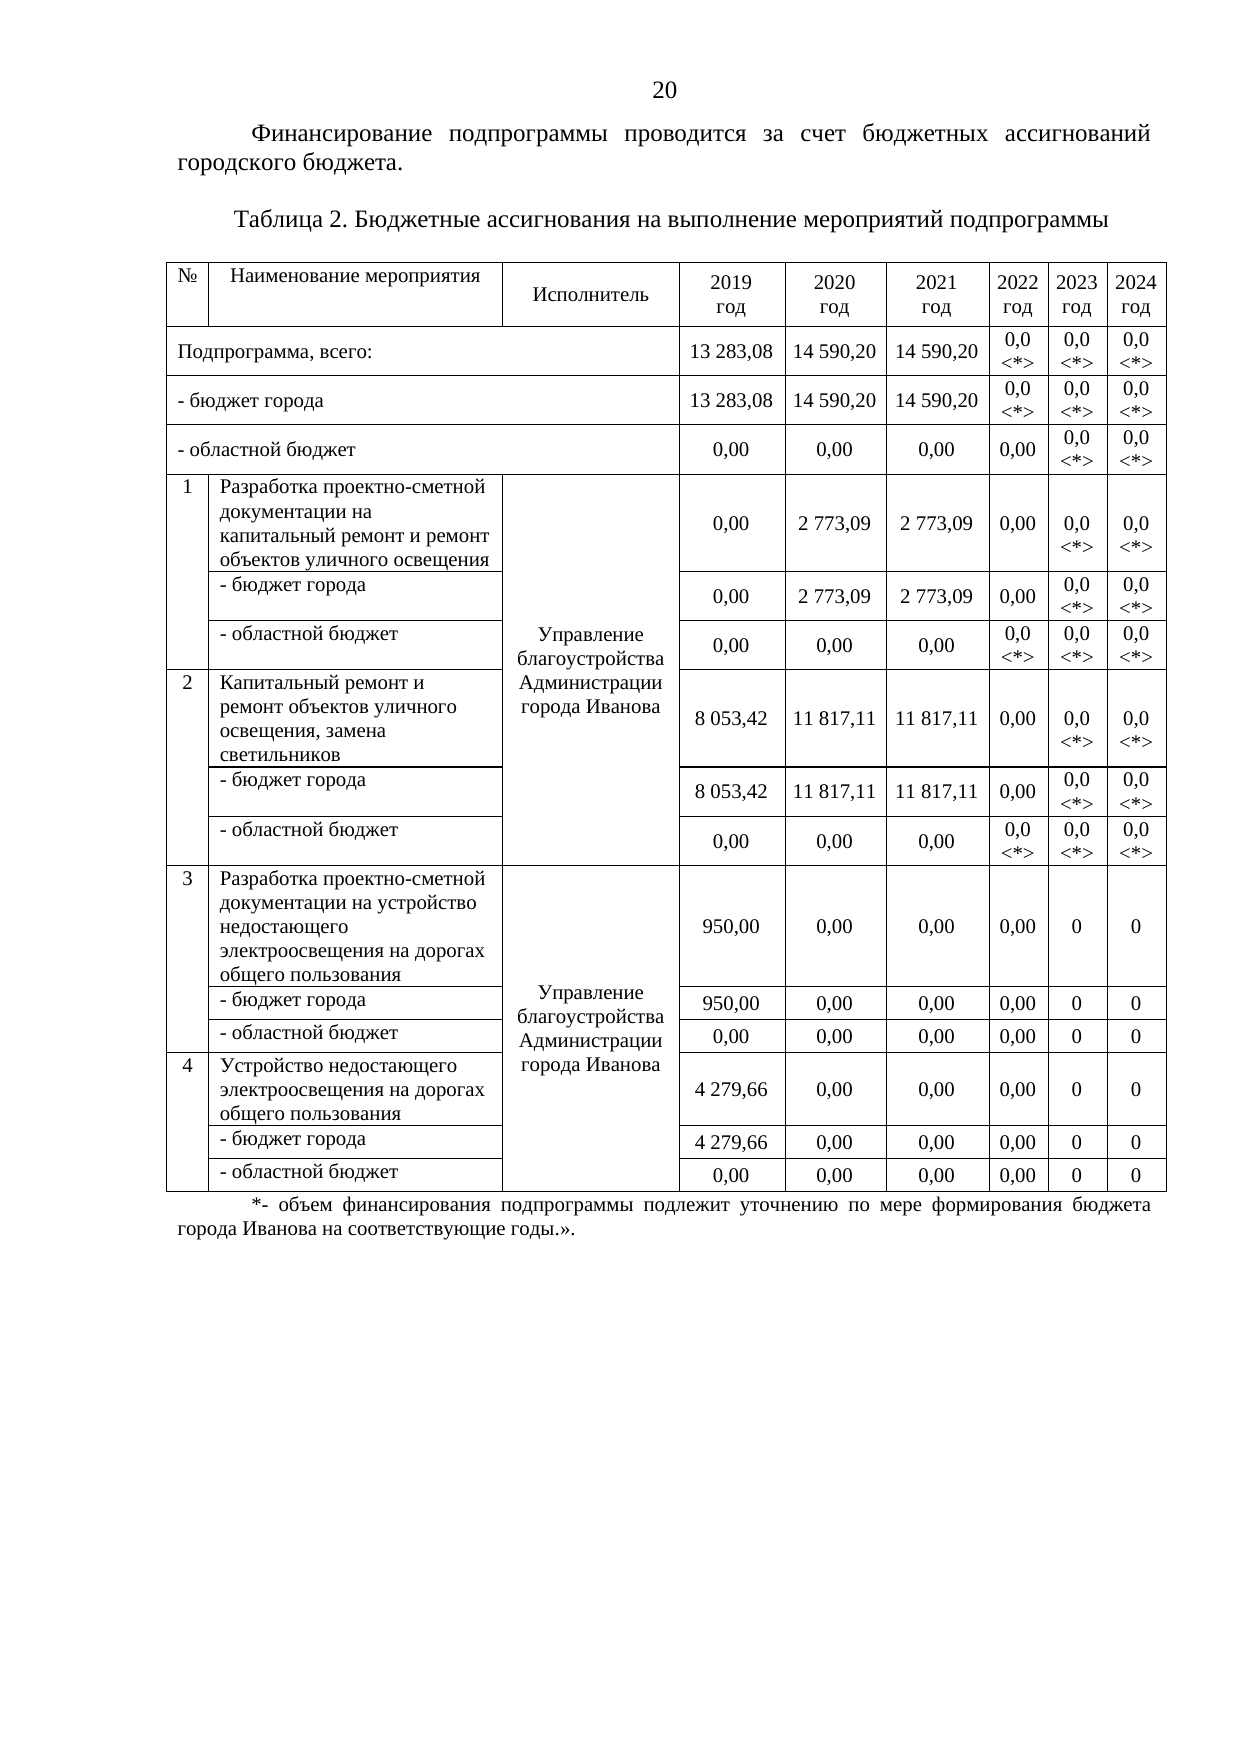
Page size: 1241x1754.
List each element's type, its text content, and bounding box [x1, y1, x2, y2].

table_cell 0,0 <*> [990, 327, 1048, 375]
table_cell Управление благоустройства Администрации города Иванова [503, 475, 679, 865]
table_cell 0,0 <*> [1049, 327, 1107, 375]
table_cell 0 [1108, 1126, 1166, 1158]
table_cell 3 [167, 866, 208, 1052]
table_cell 0,00 [990, 768, 1048, 816]
table_cell 2 [167, 670, 208, 865]
table_cell 0,0 <*> [1049, 572, 1107, 620]
table_cell 14 590,20 [887, 376, 989, 424]
table_cell - областной бюджет [209, 1159, 502, 1191]
table_cell 0,00 [680, 1159, 785, 1191]
table_cell 8 053,42 [680, 670, 785, 766]
table_cell 0 [1108, 1053, 1166, 1125]
table_cell 0,00 [990, 572, 1048, 620]
table_cell Капитальный ремонт и ремонт объектов уличного освещения, замена светильников [209, 670, 502, 766]
table_cell 14 590,20 [786, 376, 886, 424]
table_cell 0,00 [680, 475, 785, 571]
table_cell Управление благоустройства Администрации города Иванова [503, 866, 679, 1191]
table_cell 0,00 [990, 670, 1048, 766]
table_cell 0,00 [786, 817, 886, 865]
table_cell 0 [1049, 987, 1107, 1019]
table_cell 950,00 [680, 866, 785, 986]
table_cell - бюджет города [167, 376, 679, 424]
table_cell 0,0 <*> [1049, 817, 1107, 865]
table_cell 0,0 <*> [1049, 670, 1107, 766]
table_cell 0,00 [786, 425, 886, 473]
table_cell 0,00 [786, 1159, 886, 1191]
table_header Исполнитель [503, 263, 679, 326]
table_cell 2 773,09 [887, 475, 989, 571]
table_cell 0,00 [990, 1126, 1048, 1158]
table_cell 0,00 [887, 1020, 989, 1052]
table_cell 0,00 [887, 866, 989, 986]
table_cell 0,0 <*> [1049, 425, 1107, 473]
table_cell 0,00 [680, 817, 785, 865]
table_header 2019 год [680, 263, 785, 326]
table_cell 0,0 <*> [1108, 768, 1166, 816]
table_cell - областной бюджет [209, 1020, 502, 1052]
table_cell 13 283,08 [680, 376, 785, 424]
table_cell 0 [1108, 1159, 1166, 1191]
table_cell 0,00 [990, 425, 1048, 473]
table_cell 0,0 <*> [1049, 768, 1107, 816]
table_cell 0,00 [786, 987, 886, 1019]
table_cell 950,00 [680, 987, 785, 1019]
text *- объем финансирования подпрограммы подлежит уточнению по мере формирования бюджета города Иванова на соответствующие годы.». [177, 1192, 1152, 1240]
table_cell 0,0 <*> [1108, 670, 1166, 766]
table_cell 8 053,42 [680, 768, 785, 816]
text Финансирование подпрограммы проводится за счет бюджетных ассигнований городского бюджета. [177, 118, 1152, 176]
table_cell 0,00 [887, 425, 989, 473]
table_cell 11 817,11 [786, 768, 886, 816]
table_cell 0,00 [990, 1159, 1048, 1191]
table_header 2020 год [786, 263, 886, 326]
table_cell 2 773,09 [887, 572, 989, 620]
table_cell 11 817,11 [887, 768, 989, 816]
table_cell 0,0 <*> [1049, 475, 1107, 571]
table_cell 1 [167, 475, 208, 669]
table_cell 0,00 [786, 621, 886, 669]
table_cell 0,00 [680, 1020, 785, 1052]
table_cell 2 773,09 [786, 572, 886, 620]
table_cell 0,0 <*> [990, 376, 1048, 424]
table_header 2021 год [887, 263, 989, 326]
table_cell 0,0 <*> [1108, 425, 1166, 473]
table_cell 0,00 [887, 1126, 989, 1158]
table_cell 0,00 [786, 1053, 886, 1125]
table_header № [167, 263, 208, 326]
table_cell 0 [1049, 1159, 1107, 1191]
table_cell Подпрограмма, всего: [167, 327, 679, 375]
table_cell 0,00 [786, 1126, 886, 1158]
table_cell 0 [1049, 1126, 1107, 1158]
table_cell 4 [167, 1053, 208, 1191]
table_cell 13 283,08 [680, 327, 785, 375]
text Таблица 2. Бюджетные ассигнования на выполнение мероприятий подпрограммы [177, 204, 1152, 233]
table_cell 0,00 [887, 1053, 989, 1125]
table_cell - областной бюджет [167, 425, 679, 473]
table_cell 0,00 [887, 817, 989, 865]
table_cell 0,0 <*> [1108, 572, 1166, 620]
table_cell 4 279,66 [680, 1126, 785, 1158]
table_cell 0,00 [786, 1020, 886, 1052]
table_cell 0 [1049, 1020, 1107, 1052]
table_cell 0,0 <*> [990, 621, 1048, 669]
table_cell - бюджет города [209, 987, 502, 1019]
table_cell 0,00 [887, 987, 989, 1019]
table_header Наименование мероприятия [209, 263, 502, 326]
table_cell Разработка проектно-сметной документации на капитальный ремонт и ремонт объектов уличного освещения [209, 475, 502, 571]
table_cell 14 590,20 [887, 327, 989, 375]
table_cell 0 [1108, 866, 1166, 986]
table_cell 0 [1108, 987, 1166, 1019]
table_cell 0,0 <*> [1108, 376, 1166, 424]
table_header 2022 год [990, 263, 1048, 326]
table_cell 4 279,66 [680, 1053, 785, 1125]
table_cell 0,00 [680, 425, 785, 473]
table_header 2023 год [1049, 263, 1107, 326]
table_cell 0,00 [990, 987, 1048, 1019]
table_cell 0,00 [887, 621, 989, 669]
table_cell - бюджет города [209, 768, 502, 816]
table_cell 0,00 [990, 1053, 1048, 1125]
table_cell - бюджет города [209, 1126, 502, 1158]
table_cell 0,00 [680, 621, 785, 669]
table_cell 11 817,11 [786, 670, 886, 766]
table_cell 0,0 <*> [1108, 327, 1166, 375]
table_cell 0,0 <*> [1108, 475, 1166, 571]
table_header 2024 год [1108, 263, 1166, 326]
table_cell 0,0 <*> [1049, 376, 1107, 424]
table_cell 0,0 <*> [1049, 621, 1107, 669]
table_cell Разработка проектно-сметной документации на устройство недостающего электроосвещения на дорогах общего пользования [209, 866, 502, 986]
table_cell 0 [1049, 1053, 1107, 1125]
table_cell 0,00 [990, 1020, 1048, 1052]
table_cell 0,0 <*> [1108, 817, 1166, 865]
table_cell 0,00 [990, 866, 1048, 986]
table_cell 2 773,09 [786, 475, 886, 571]
table_cell 0 [1108, 1020, 1166, 1052]
table_cell 0,0 <*> [990, 817, 1048, 865]
table_cell 0,00 [887, 1159, 989, 1191]
table_cell 11 817,11 [887, 670, 989, 766]
table_cell - бюджет города [209, 572, 502, 620]
table_cell 0,00 [786, 866, 886, 986]
table_cell - областной бюджет [209, 621, 502, 669]
table_cell 0,0 <*> [1108, 621, 1166, 669]
table_cell 0,00 [990, 475, 1048, 571]
table_cell 14 590,20 [786, 327, 886, 375]
table_cell 0 [1049, 866, 1107, 986]
table_cell 0,00 [680, 572, 785, 620]
table_cell Устройство недостающего электроосвещения на дорогах общего пользования [209, 1053, 502, 1125]
table_cell - областной бюджет [209, 817, 502, 865]
